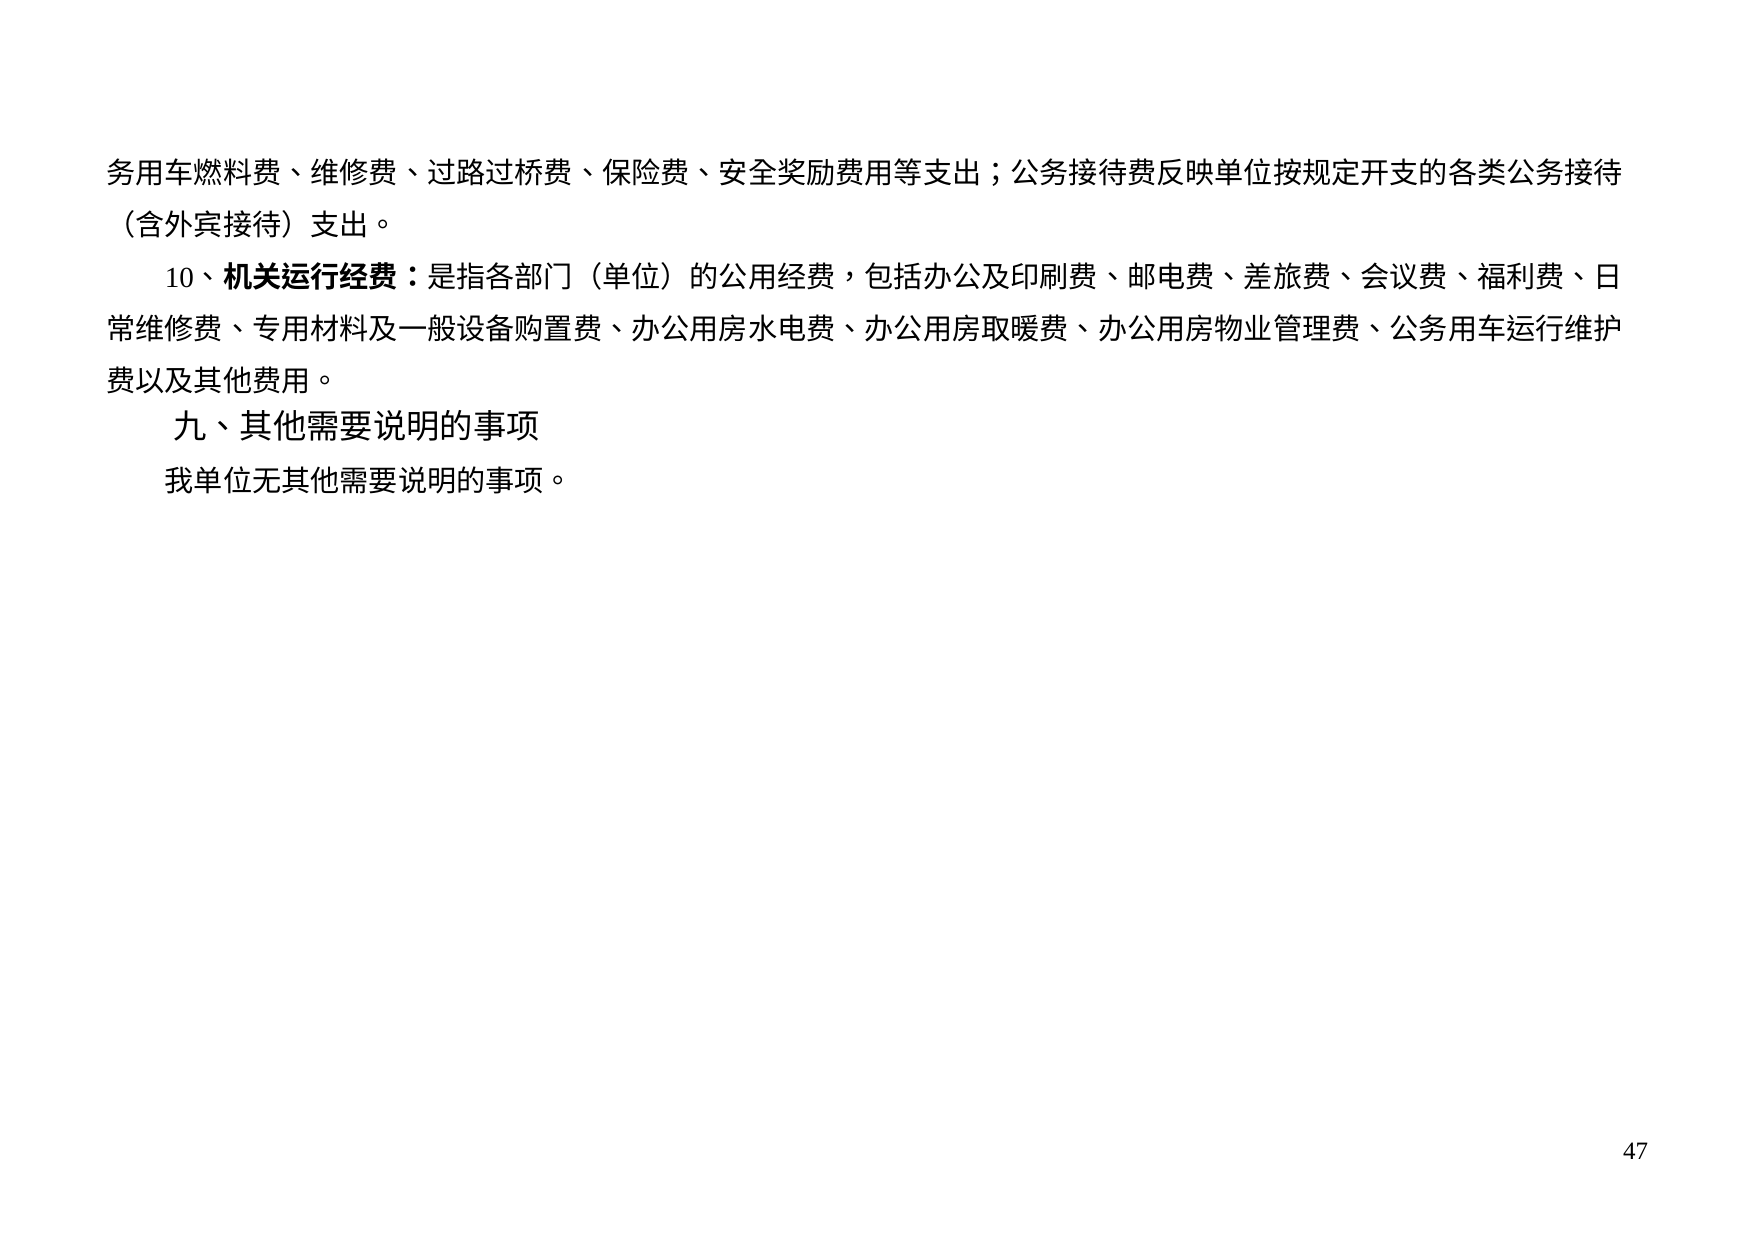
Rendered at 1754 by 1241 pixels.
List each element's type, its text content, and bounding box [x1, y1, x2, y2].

text 九、其他需要说明的事项 [106, 403, 1648, 449]
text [106, 142, 1648, 246]
text 我单位无其他需要说明的事项。 [106, 450, 1648, 502]
text 10、机关运行经费：是指各部门（单位）的公用经费，包括办公及印刷费、邮电费、差旅费、会议费、福利费、日常维修费、专用材料及一般设备购置费、办公用房水电费、办公用房取暖费、办公用房物业管理费、公务用车运行维护费以及其他费用。 [106, 246, 1648, 402]
